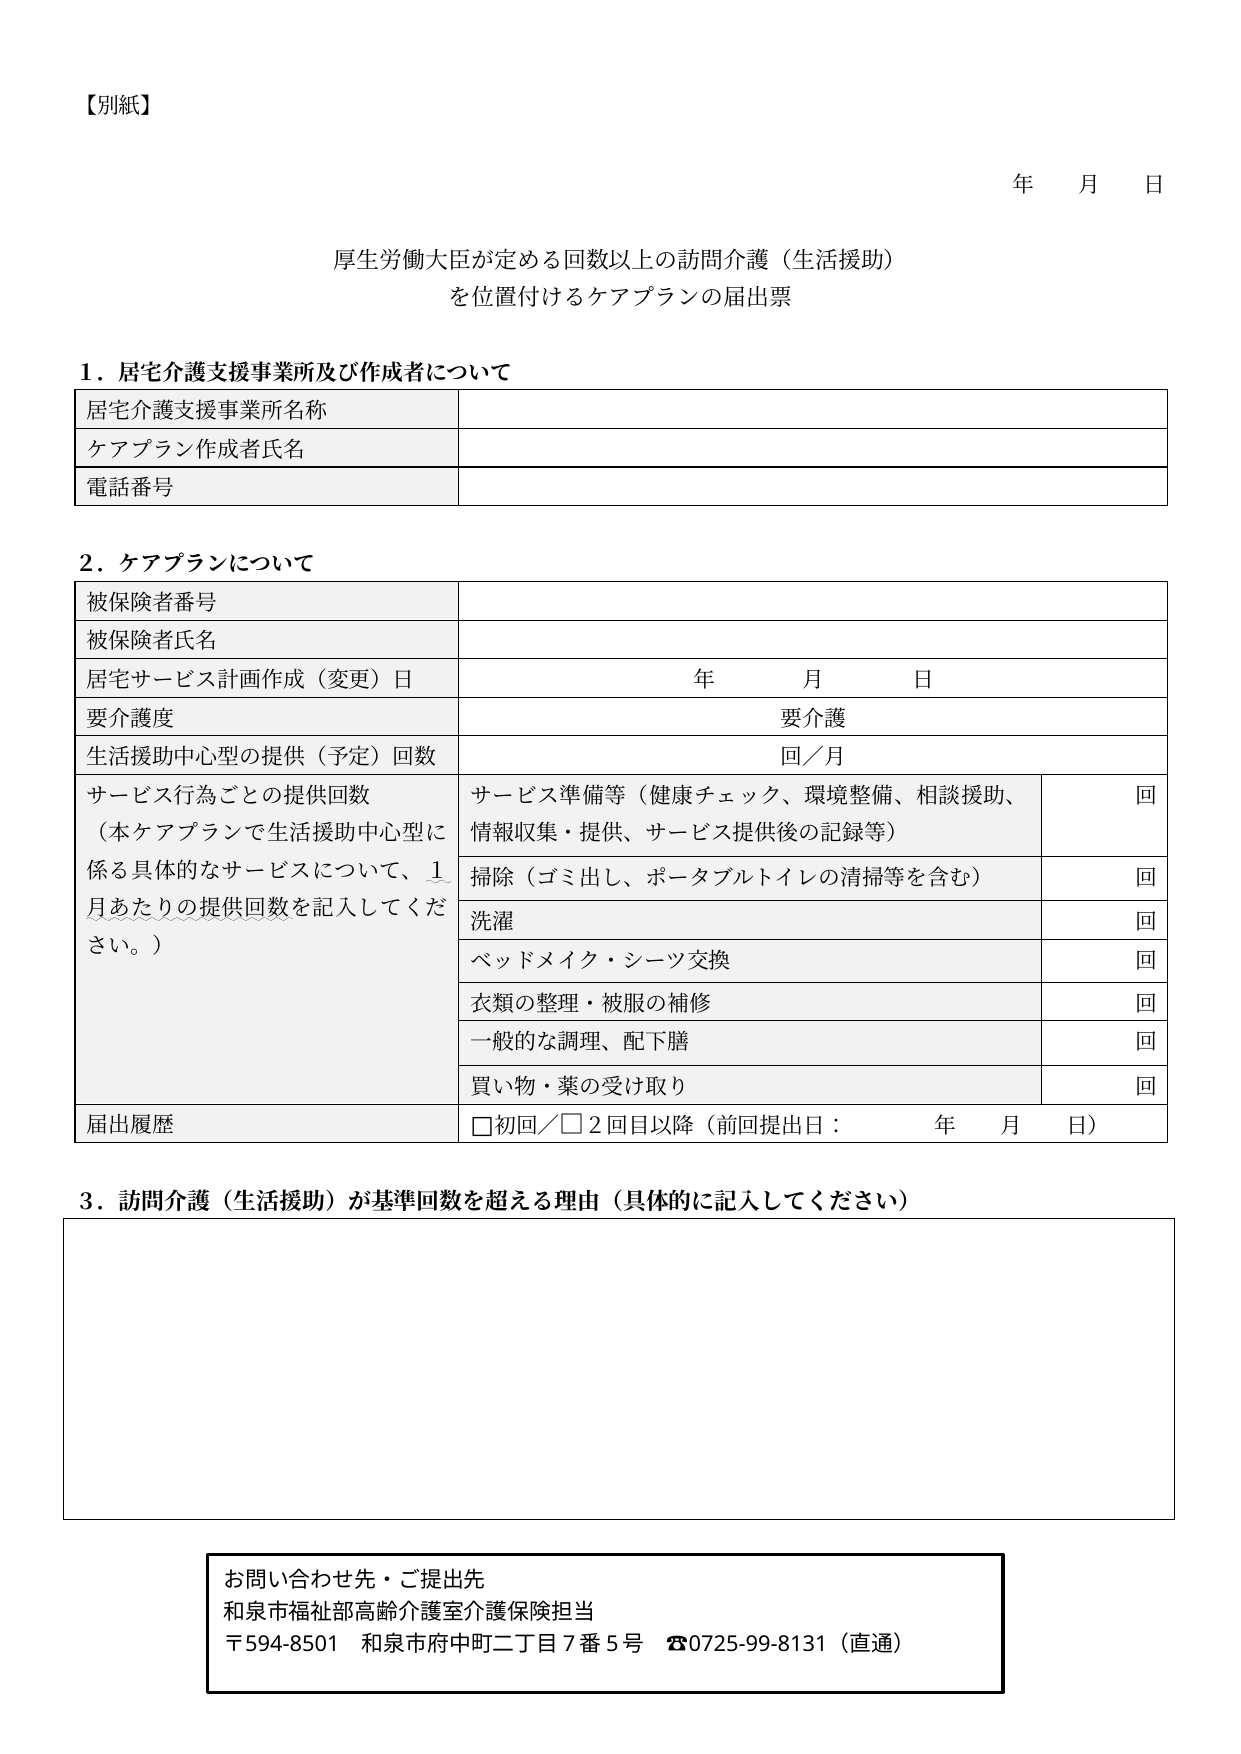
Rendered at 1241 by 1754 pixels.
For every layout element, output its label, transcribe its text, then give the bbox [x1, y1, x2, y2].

table_cell 回／月 [459, 736, 1167, 774]
table_cell 洗濯 [459, 901, 1041, 939]
text １．居宅介護支援事業所及び作成者について [75, 352, 1165, 389]
table_cell 電話番号 [76, 468, 458, 505]
table_cell 要介護度 [76, 698, 458, 735]
table_cell 回 [1042, 940, 1167, 982]
table_cell 回 [1042, 901, 1167, 939]
table_cell サービス準備等（健康チェック、環境整備、相談援助、情報収集・提供、サービス提供後の記録等） [459, 775, 1041, 856]
table_header [64, 1219, 1174, 1519]
table_cell 回 [1042, 775, 1167, 856]
table_cell 被保険者氏名 [76, 621, 458, 658]
table_cell 年 月 日 [459, 659, 1167, 697]
table_cell [459, 429, 1167, 466]
table_cell 回 [1042, 983, 1167, 1020]
table_cell □初回／□２回目以降（前回提出日： 年 月 日） [459, 1105, 1167, 1142]
table_cell 買い物・薬の受け取り [459, 1066, 1041, 1103]
table_cell 回 [1042, 1066, 1167, 1103]
table_cell 要介護 [459, 698, 1167, 735]
text を位置付けるケアプランの届出票 [75, 277, 1165, 314]
table_cell 一般的な調理、配下膳 [459, 1021, 1041, 1065]
table_cell 届出履歴 [76, 1105, 458, 1142]
table_cell 生活援助中心型の提供（予定）回数 [76, 736, 458, 774]
text 年 月 日 [75, 164, 1165, 202]
text ３．訪問介護（生活援助）が基準回数を超える理由（具体的に記入してください） [75, 1181, 1165, 1218]
table_header [459, 390, 1167, 428]
text 厚生労働大臣が定める回数以上の訪問介護（生活援助） [75, 239, 1165, 277]
table_cell 回 [1042, 1021, 1167, 1065]
table_header 被保険者番号 [76, 582, 458, 619]
table_header 居宅介護支援事業所名称 [76, 390, 458, 428]
table_cell 掃除（ゴミ出し、ポータブルトイレの清掃等を含む） [459, 857, 1041, 900]
table_cell 居宅サービス計画作成（変更）日 [76, 659, 458, 697]
table_cell [459, 621, 1167, 658]
table_cell ベッドメイク・シーツ交換 [459, 940, 1041, 982]
table_header [459, 582, 1167, 619]
table_cell サービス行為ごとの提供回数 （本ケアプランで生活援助中心型に係る具体的なサービスについて、１月あたりの提供回数を記入してください。） [76, 775, 458, 1103]
table_cell [459, 468, 1167, 505]
text ２．ケアプランについて [75, 543, 1165, 581]
table_cell ケアプラン作成者氏名 [76, 429, 458, 466]
table_cell 回 [1042, 857, 1167, 900]
table_cell 衣類の整理・被服の補修 [459, 983, 1041, 1020]
